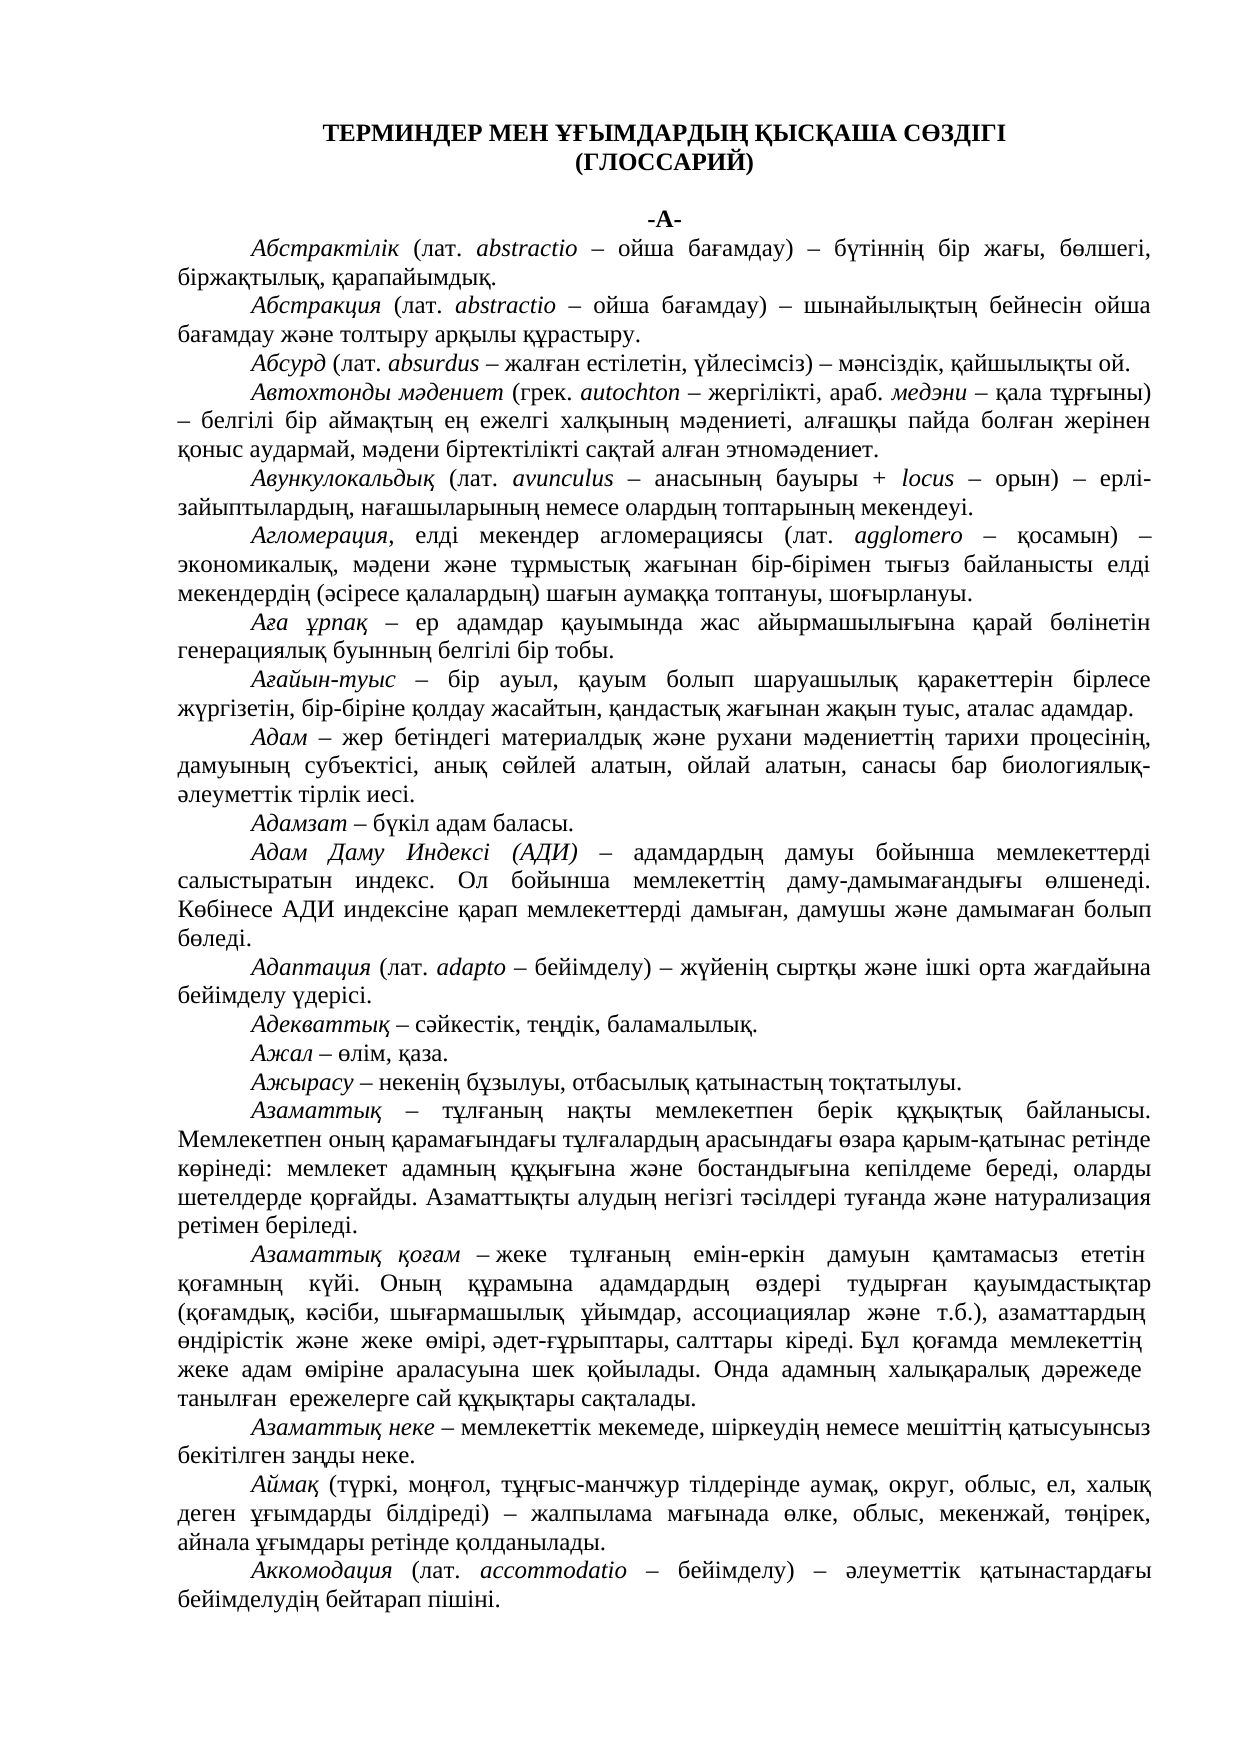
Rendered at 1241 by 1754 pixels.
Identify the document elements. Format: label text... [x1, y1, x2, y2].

text Адам – жер бетіндегі материалдық және рухани мәдениеттің тарихи процесінің, дамуының субъектісі, анық сөйлей алатын, ойлай алатын, санасы бар биологиялық-әлеуметтік тірлік иесі. [177, 722, 1152, 808]
text Адаптация (лат. adapto – бейімделу) – жүйенің сыртқы және ішкі орта жағдайына бейімделу үдерісі. [177, 952, 1152, 1009]
text Азаматтық неке – мемлекеттік мекемеде, шіркеудің немесе мешіттің қатысуынсыз бекітілген заңды неке. [177, 1412, 1152, 1469]
text Ағайын-туыс – бір ауыл, қауым болып шаруашылық қаракеттерін бірлесе жүргізетін, бір-біріне қолдау жасайтын, қандастық жағынан жақын туыс, аталас адамдар. [177, 664, 1152, 722]
text Ажал – өлім, қаза. [177, 1038, 1152, 1067]
text Азаматтық – тұлғаның нақты мемлекетпен берік құқықтық байланысы. Мемлекетпен оның қарамағындағы тұлғалардың арасындағы өзара қарым-қатынас ретінде көрінеді: мемлекет адамның құқығына және бостандығына кепілдеме береді, оларды шетелдерде қорғайды. Азаматтықты алудың негізгі тәсілдері туғанда және натурализация ретімен беріледі. [177, 1096, 1152, 1239]
text Абсурд (лат. absurdus – жалған естілетін, үйлесімсіз) – мәнсіздік, қайшылықты ой. [177, 348, 1152, 377]
text Ажырасу – некенің бұзылуы, отбасылық қатынастың тоқтатылуы. [177, 1067, 1152, 1096]
text Аға ұрпақ – ер адамдар қауымында жас айырмашылығына қарай бөлінетін генерациялық буынның белгілі бір тобы. [177, 607, 1152, 664]
text -А- [177, 204, 1152, 233]
text Абстракция (лат. abstractio – ойша бағамдау) – шынайылықтың бейнесін ойша бағамдау және толтыру арқылы құрастыру. [177, 291, 1152, 348]
text Аккомодация (лат. accommodatio – бейімделу) – әлеуметтік қатынастардағы бейімделудің бейтарап пішіні. [177, 1556, 1152, 1613]
text Агломерация, елді мекендер агломерациясы (лат. agglomero – қосамын) – экономикалық, мәдени және тұрмыстық жағынан бір-бірімен тығыз байланысты елді мекендердің (әсіресе қалалардың) шағын аумаққа топтануы, шоғырлануы. [177, 521, 1152, 607]
text ТЕРМИНДЕР МЕН ҰҒЫМДАРДЫҢ ҚЫСҚАША СӨЗДІГІ [177, 118, 1152, 147]
text Авункулокальдық (лат. avunculus – анасының бауыры + locus – орын) – ерлі-зайыптылардың, нағашыларының немесе олардың топтарының мекендеуі. [177, 463, 1152, 521]
text Аймақ (түркі, моңғол, тұңғыс-манчжур тілдерінде аумақ, округ, облыс, ел, халық деген ұғымдарды білдіреді) – жалпылама мағынада өлке, облыс, мекенжай, төңірек, айнала ұғымдары ретінде қолданылады. [177, 1469, 1152, 1556]
text Адекваттық – сәйкестік, теңдік, баламалылық. [177, 1009, 1152, 1038]
text Абстрактілік (лат. abstractio – ойша бағамдау) – бүтіннің бір жағы, бөлшегі, біржақтылық, қарапайымдық. [177, 233, 1152, 291]
text Адам Даму Индексі (АДИ) – адамдардың дамуы бойынша мемлекеттерді салыстыратын индекс. Ол бойынша мемлекеттің даму-дамымағандығы өлшенеді. Көбінесе АДИ индексіне қарап мемлекеттерді дамыған, дамушы және дамымаған болып бөледі. [177, 837, 1152, 952]
text Автохтонды мәдениет (грек. autochton – жергілікті, араб. медэни – қала тұрғыны) – белгілі бір аймақтың ең ежелгі халқының мәдениеті, алғашқы пайда болған жерінен қоныс аудармай, мәдени біртектілікті сақтай алған этномәдениет. [177, 377, 1152, 463]
text (ГЛОССАРИЙ) [177, 147, 1152, 176]
text Азаматтық қоғам – жеке тұлғаның емін-еркін дамуын қамтамасыз ететін қоғамның күйі. Оның құрамына адамдардың өздері тудырған қауымдастықтар (қоғамдық, кәсіби, шығармашылық ұйымдар, ассоциациялар және т.б.), азаматтардың өндірістік және жеке өмірі, әдет-ғұрыптары, салттары кіреді. Бұл қоғамда мемлекеттің жеке адам өміріне араласуына шек қойылады. Онда адамның халықаралық дәрежеде танылған ережелерге сай құқықтары сақталады. [177, 1239, 1152, 1412]
text Адамзат – бүкіл адам баласы. [177, 808, 1152, 837]
